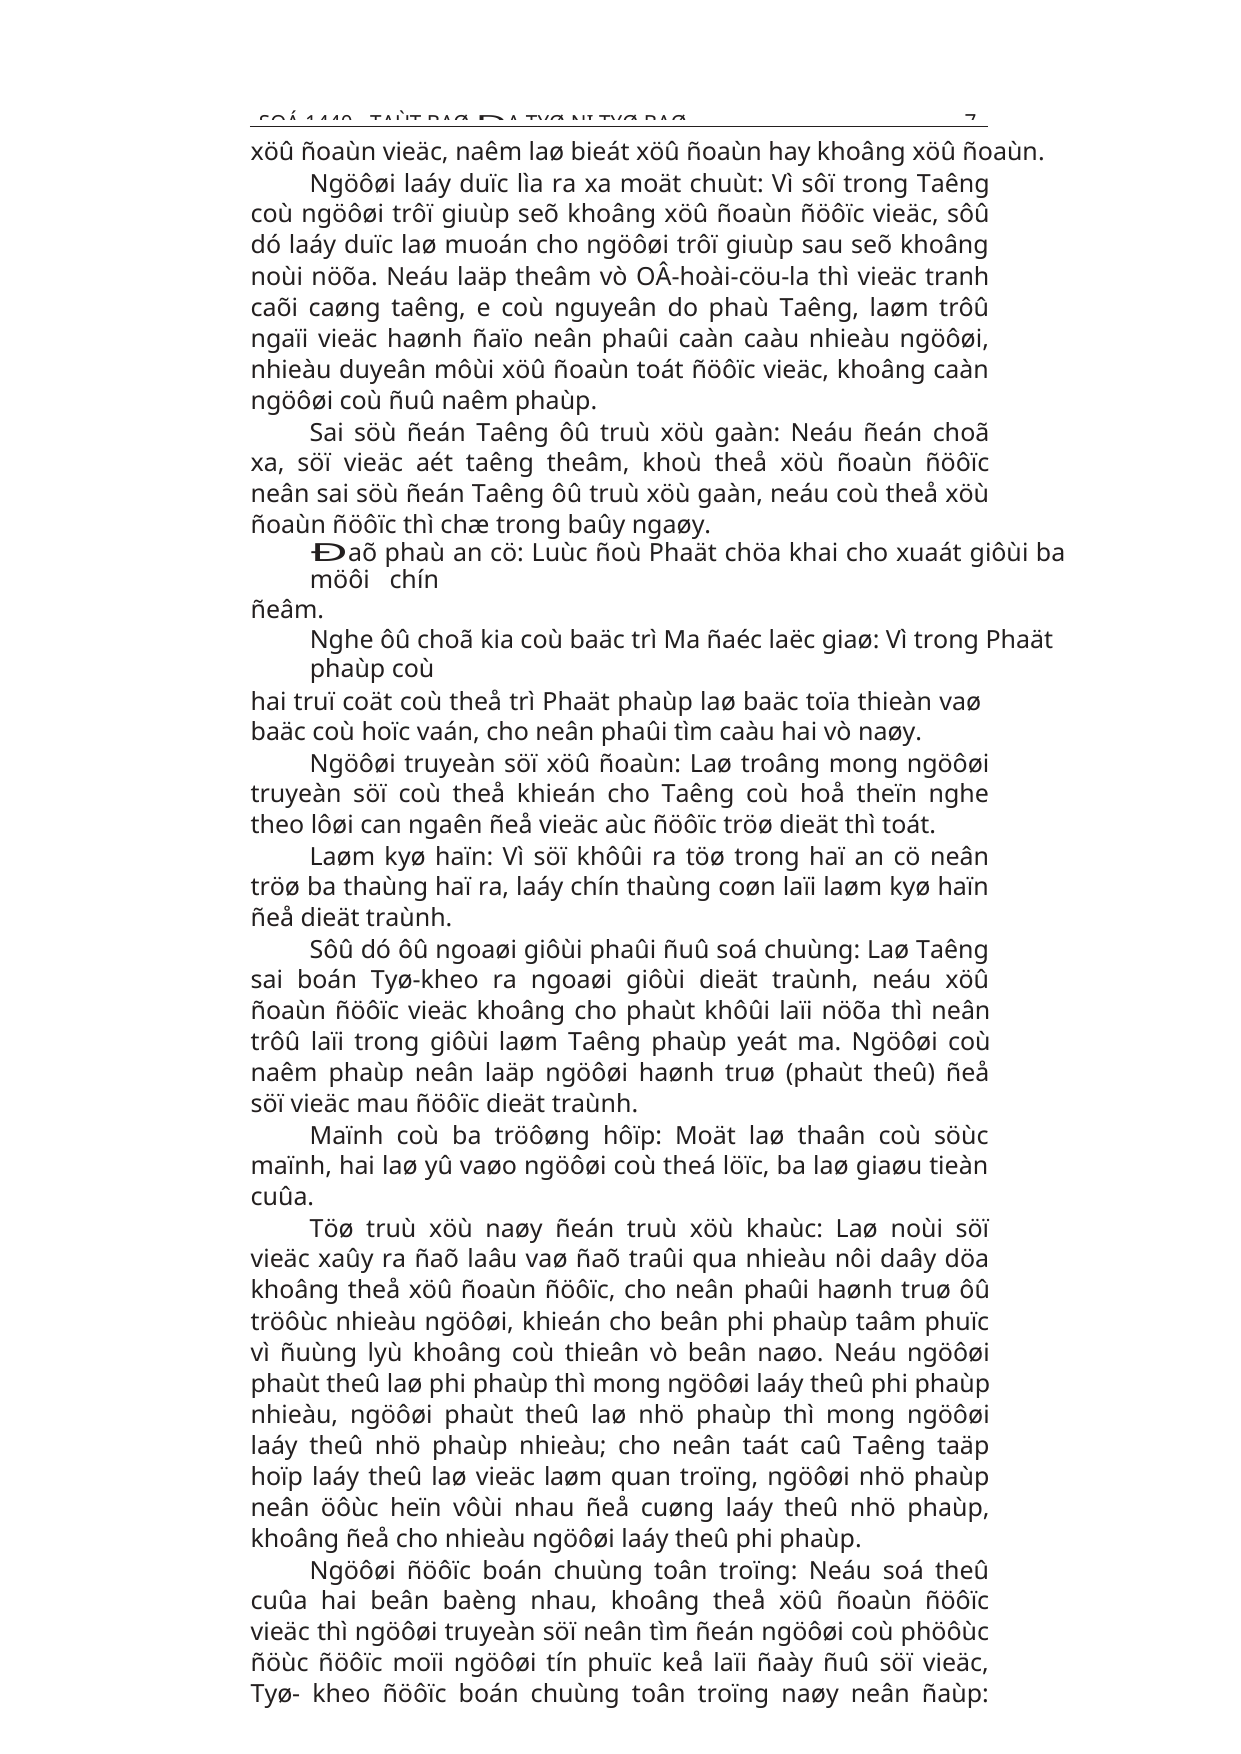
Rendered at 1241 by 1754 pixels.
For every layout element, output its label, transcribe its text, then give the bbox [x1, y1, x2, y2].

text Sôû dó ôû ngoaøi giôùi phaûi ñuû soá chuùng: Laø Taêng sai boán Tyø-kheo ra ngoaøi giôùi dieät traùnh, neáu xöû ñoaùn ñöôïc vieäc khoâng cho phaùt khôûi laïi nöõa thì neân trôû laïi trong giôùi laøm Taêng phaùp yeát ma. Ngöôøi coù naêm phaùp neân laäp ngöôøi haønh truø (phaùt theû) ñeå söï vieäc mau ñöôïc dieät traùnh. [250, 934, 990, 1120]
text Ðaõ phaù an cö: Luùc ñoù Phaät chöa khai cho xuaát giôùi ba möôi chín [309, 541, 1065, 593]
text ñeâm. [250, 593, 1065, 625]
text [250, 1554, 990, 1709]
text Nghe ôû choã kia coù baäc trì Ma ñaéc laëc giaø: Vì trong Phaät phaùp coù [309, 625, 1065, 684]
text xöû ñoaùn vieäc, naêm laø bieát xöû ñoaùn hay khoâng xöû ñoaùn. [250, 134, 1065, 167]
text Maïnh coù ba tröôøng hôïp: Moät laø thaân coù söùc maïnh, hai laø yû vaøo ngöôøi coù theá löïc, ba laø giaøu tieàn cuûa. [250, 1120, 990, 1213]
text Töø truù xöù naøy ñeán truù xöù khaùc: Laø noùi söï vieäc xaûy ra ñaõ laâu vaø ñaõ traûi qua nhieàu nôi daây döa khoâng theå xöû ñoaùn ñöôïc, cho neân phaûi haønh truø ôû tröôùc nhieàu ngöôøi, khieán cho beân phi phaùp taâm phuïc vì ñuùng lyù khoâng coù thieân vò beân naøo. Neáu ngöôøi phaùt theû laø phi phaùp thì mong ngöôøi laáy theû phi phaùp nhieàu, ngöôøi phaùt theû laø nhö phaùp thì mong ngöôøi laáy theû nhö phaùp nhieàu; cho neân taát caû Taêng taäp hoïp laáy theû laø vieäc laøm quan troïng, ngöôøi nhö phaùp neân öôùc heïn vôùi nhau ñeå cuøng laáy theû nhö phaùp, khoâng ñeå cho nhieàu ngöôøi laáy theû phi phaùp. [250, 1213, 990, 1554]
text Laøm kyø haïn: Vì söï khôûi ra töø trong haï an cö neân tröø ba thaùng haï ra, laáy chín thaùng coøn laïi laøm kyø haïn ñeå dieät traùnh. [250, 841, 990, 934]
text Ngöôøi laáy duïc lìa ra xa moät chuùt: Vì sôï trong Taêng coù ngöôøi trôï giuùp seõ khoâng xöû ñoaùn ñöôïc vieäc, sôû dó laáy duïc laø muoán cho ngöôøi trôï giuùp sau seõ khoâng noùi nöõa. Neáu laäp theâm vò OÂ-hoài-cöu-la thì vieäc tranh caõi caøng taêng, e coù nguyeân do phaù Taêng, laøm trôû ngaïi vieäc haønh ñaïo neân phaûi caàn caàu nhieàu ngöôøi, nhieàu duyeân môùi xöû ñoaùn toát ñöôïc vieäc, khoâng caàn ngöôøi coù ñuû naêm phaùp. [250, 168, 990, 416]
text Sai söù ñeán Taêng ôû truù xöù gaàn: Neáu ñeán choã xa, söï vieäc aét taêng theâm, khoù theå xöù ñoaùn ñöôïc neân sai söù ñeán Taêng ôû truù xöù gaàn, neáu coù theå xöù ñoaùn ñöôïc thì chæ trong baûy ngaøy. [250, 416, 990, 541]
text hai truï coät coù theå trì Phaät phaùp laø baäc toïa thieàn vaø baäc coù hoïc vaán, cho neân phaûi tìm caàu hai vò naøy. [250, 686, 982, 748]
text Ngöôøi truyeàn söï xöû ñoaùn: Laø troâng mong ngöôøi truyeàn söï coù theå khieán cho Taêng coù hoå theïn nghe theo lôøi can ngaên ñeå vieäc aùc ñöôïc tröø dieät thì toát. [250, 748, 990, 841]
